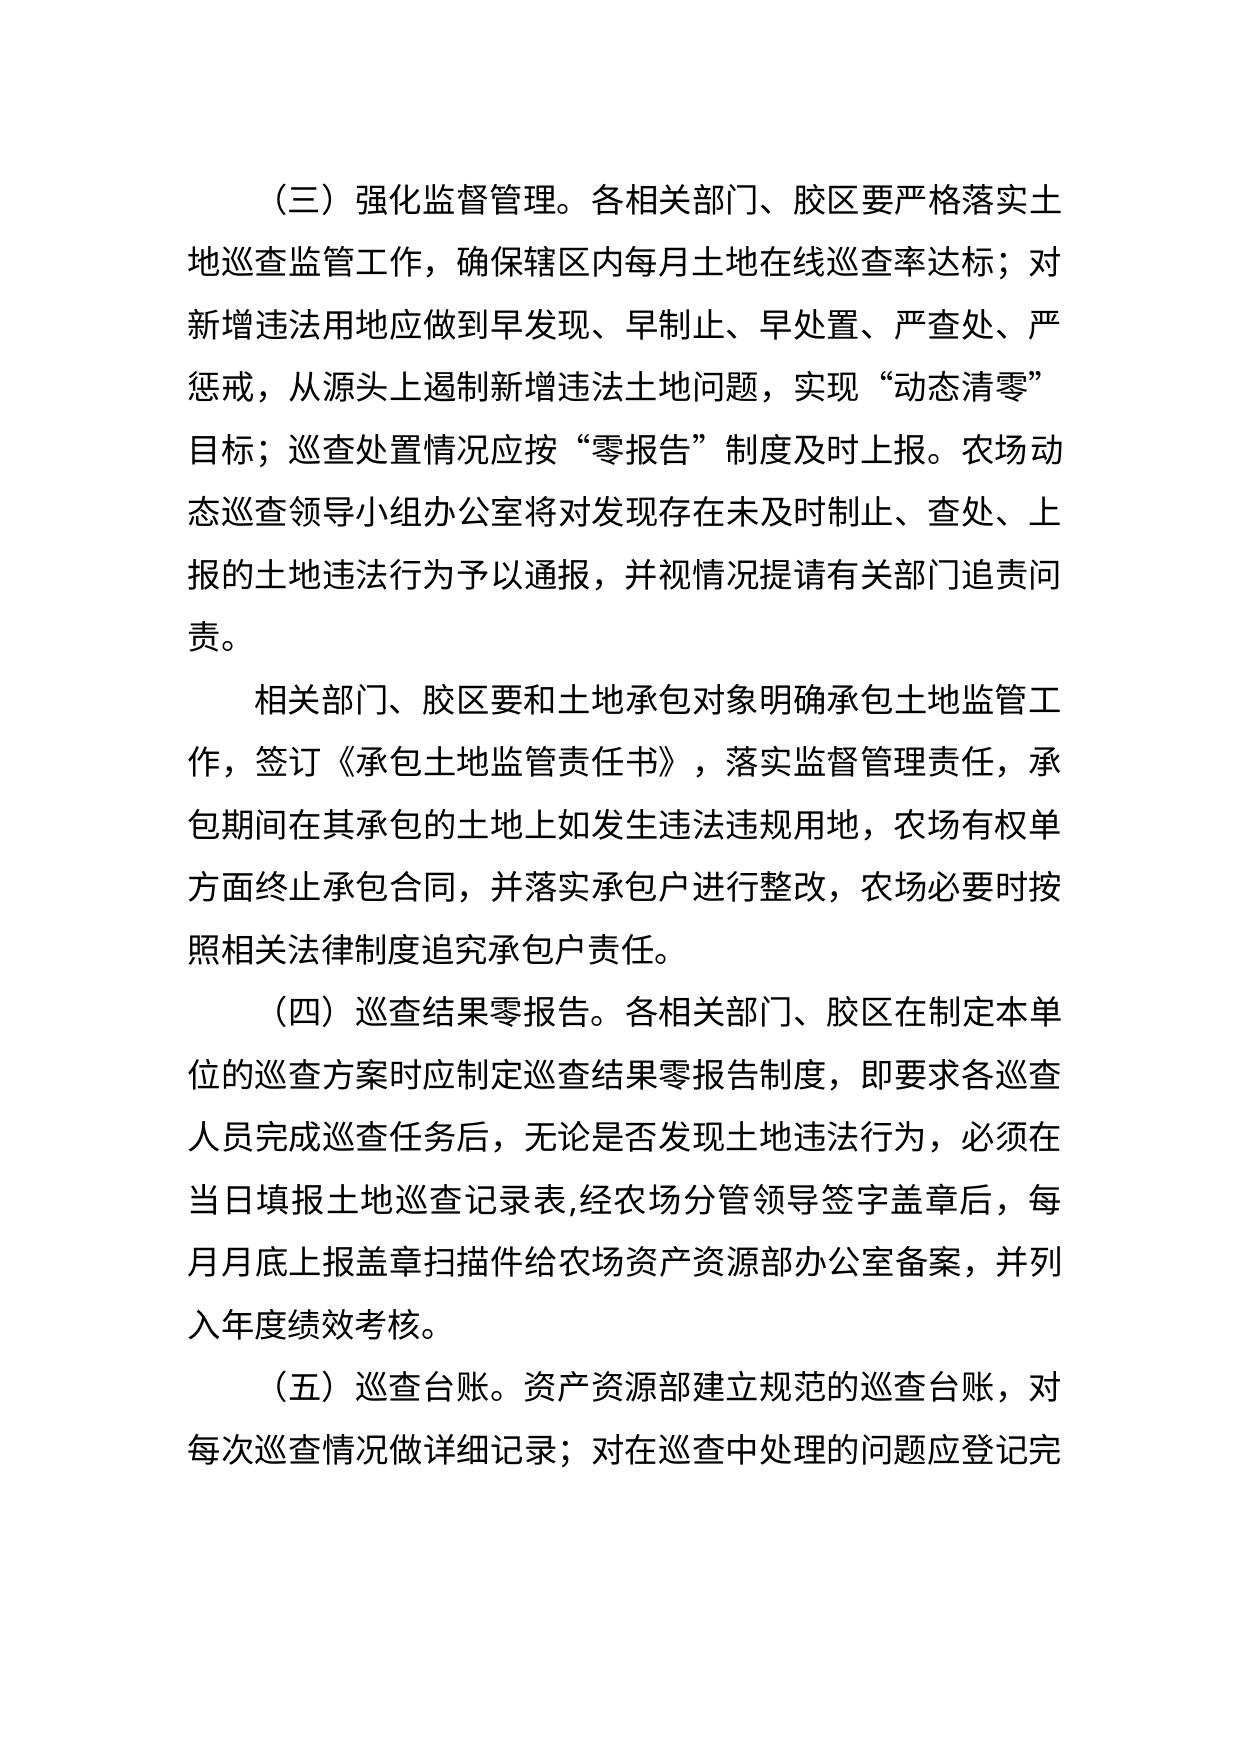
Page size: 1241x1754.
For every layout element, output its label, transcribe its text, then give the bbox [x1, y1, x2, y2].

text （四）巡查结果零报告。各相关部门、胶区在制定本单位的巡查方案时应制定巡查结果零报告制度，即要求各巡查人员完成巡查任务后，无论是否发现土地违法行为，必须在当日填报土地巡查记录表,经农场分管领导签字盖章后，每月月底上报盖章扫描件给农场资产资源部办公室备案，并列入年度绩效考核。 [187, 974, 1063, 1349]
text 相关部门、胶区要和土地承包对象明确承包土地监管工作，签订《承包土地监管责任书》，落实监督管理责任，承包期间在其承包的土地上如发生违法违规用地，农场有权单方面终止承包合同，并落实承包户进行整改，农场必要时按照相关法律制度追究承包户责任。 [187, 662, 1063, 974]
text （三）强化监督管理。各相关部门、胶区要严格落实土地巡查监管工作，确保辖区内每月土地在线巡查率达标；对新增违法用地应做到早发现、早制止、早处置、严查处、严惩戒，从源头上遏制新增违法土地问题，实现“动态清零”目标；巡查处置情况应按“零报告”制度及时上报。农场动态巡查领导小组办公室将对发现存在未及时制止、查处、上报的土地违法行为予以通报，并视情况提请有关部门追责问责。 [187, 162, 1063, 662]
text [187, 1349, 1063, 1474]
